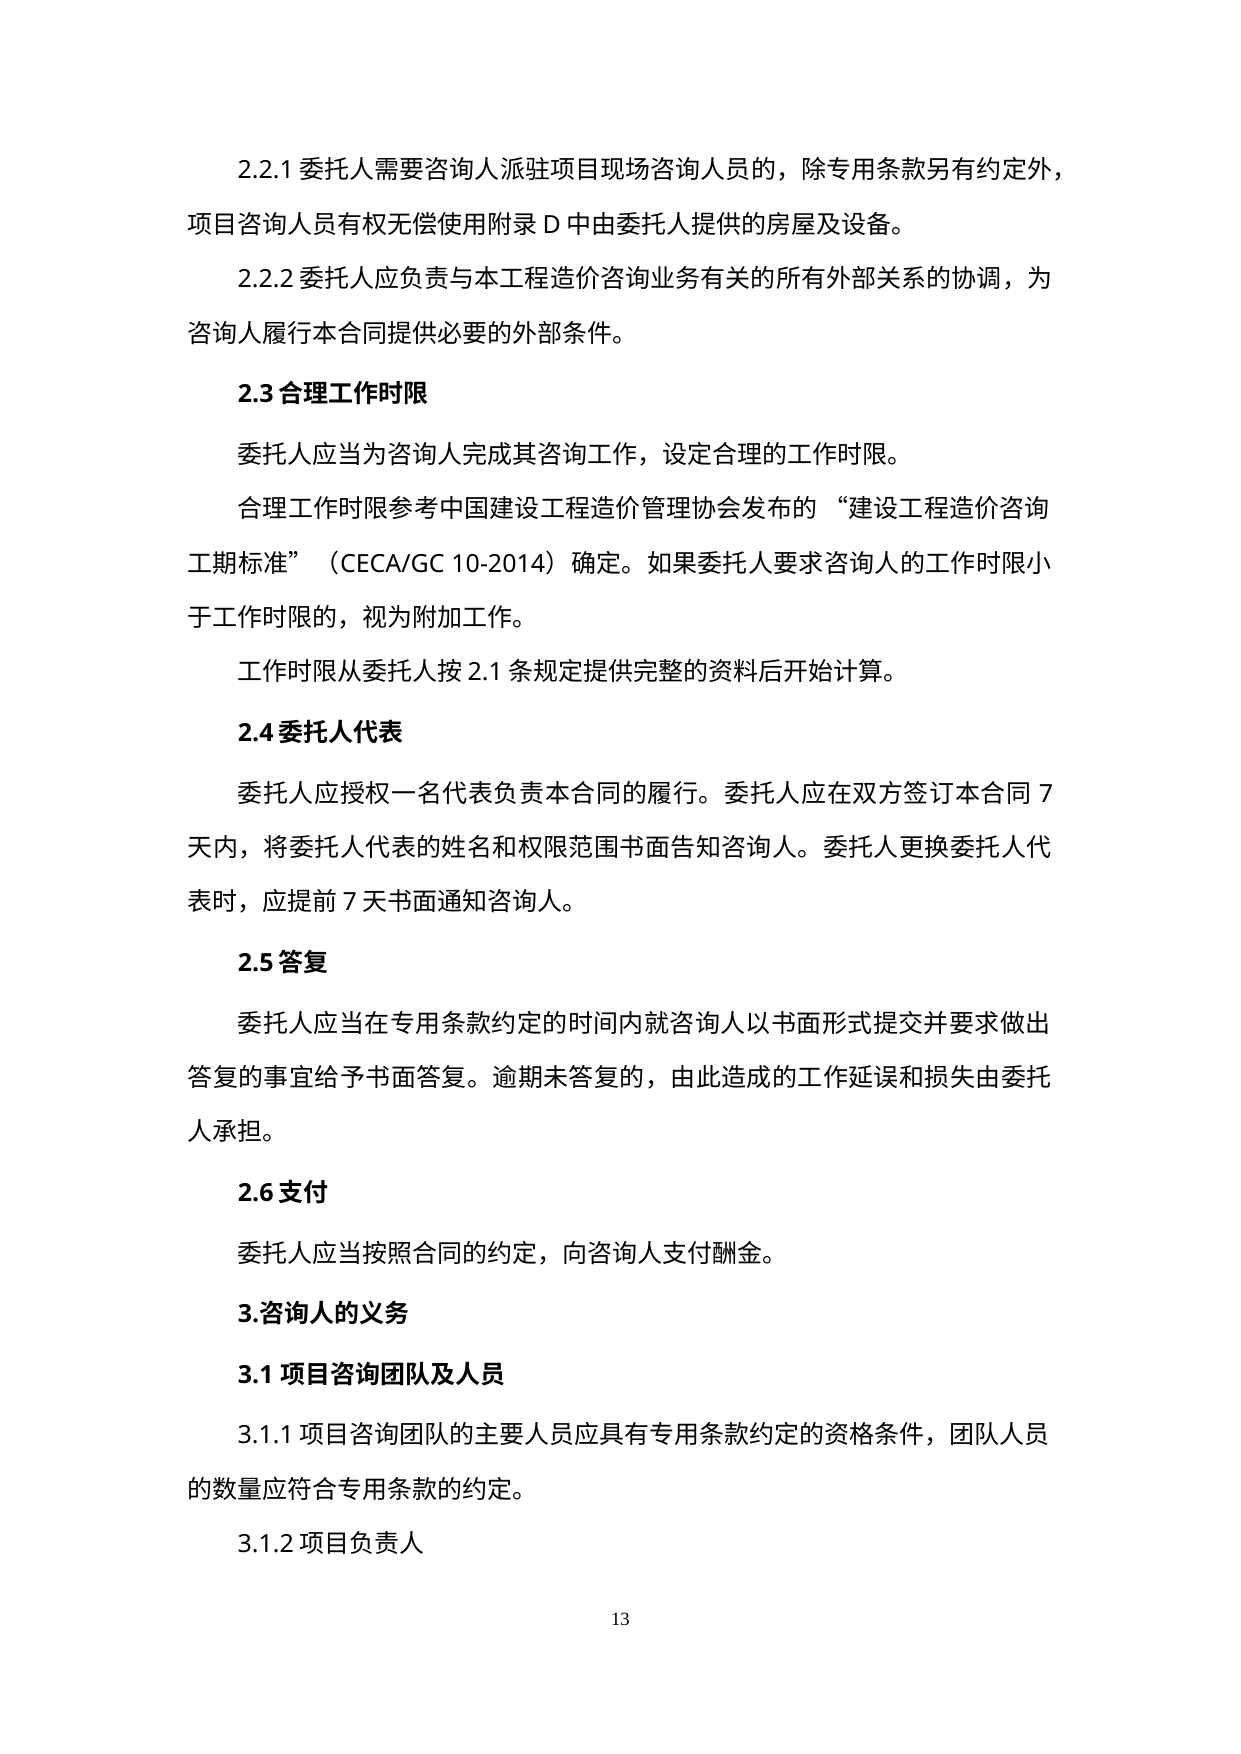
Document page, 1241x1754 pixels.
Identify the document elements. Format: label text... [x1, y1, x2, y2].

text 合理工作时限参考中国建设工程造价管理协会发布的 “建设工程造价咨询工期标准”（CECA/GC 10-2014）确定。如果委托人要求咨询人的工作时限小于工作时限的，视为附加工作。 [187, 489, 1053, 634]
subtitle 3.1 项目咨询团队及人员 [187, 1354, 1053, 1391]
subtitle 2.4委托人代表 [187, 712, 1053, 749]
text 2.2.2委托人应负责与本工程造价咨询业务有关的所有外部关系的协调，为咨询人履行本合同提供必要的外部条件。 [187, 259, 1053, 349]
text 委托人应授权一名代表负责本合同的履行。委托人应在双方签订本合同7天内，将委托人代表的姓名和权限范围书面告知咨询人。委托人更换委托人代表时，应提前7天书面通知咨询人。 [187, 773, 1053, 918]
text 2.2.1委托人需要咨询人派驻项目现场咨询人员的，除专用条款另有约定外，项目咨询人员有权无偿使用附录D中由委托人提供的房屋及设备。 [187, 150, 1053, 241]
subtitle 2.6支付 [187, 1172, 1053, 1209]
subtitle 2.3合理工作时限 [187, 374, 1053, 410]
text 委托人应当在专用条款约定的时间内就咨询人以书面形式提交并要求做出答复的事宜给予书面答复。逾期未答复的，由此造成的工作延误和损失由委托人承担。 [187, 1003, 1053, 1148]
subtitle 3.咨询人的义务 [187, 1294, 1053, 1330]
text 委托人应当为咨询人完成其咨询工作，设定合理的工作时限。 [187, 434, 1053, 471]
text 工作时限从委托人按2.1条规定提供完整的资料后开始计算。 [187, 652, 1053, 688]
subtitle 2.5答复 [187, 942, 1053, 979]
text 委托人应当按照合同的约定，向咨询人支付酬金。 [187, 1233, 1053, 1269]
text 3.1.1项目咨询团队的主要人员应具有专用条款约定的资格条件，团队人员的数量应符合专用条款的约定。 [187, 1415, 1053, 1506]
text 3.1.2项目负责人 [187, 1524, 1053, 1560]
